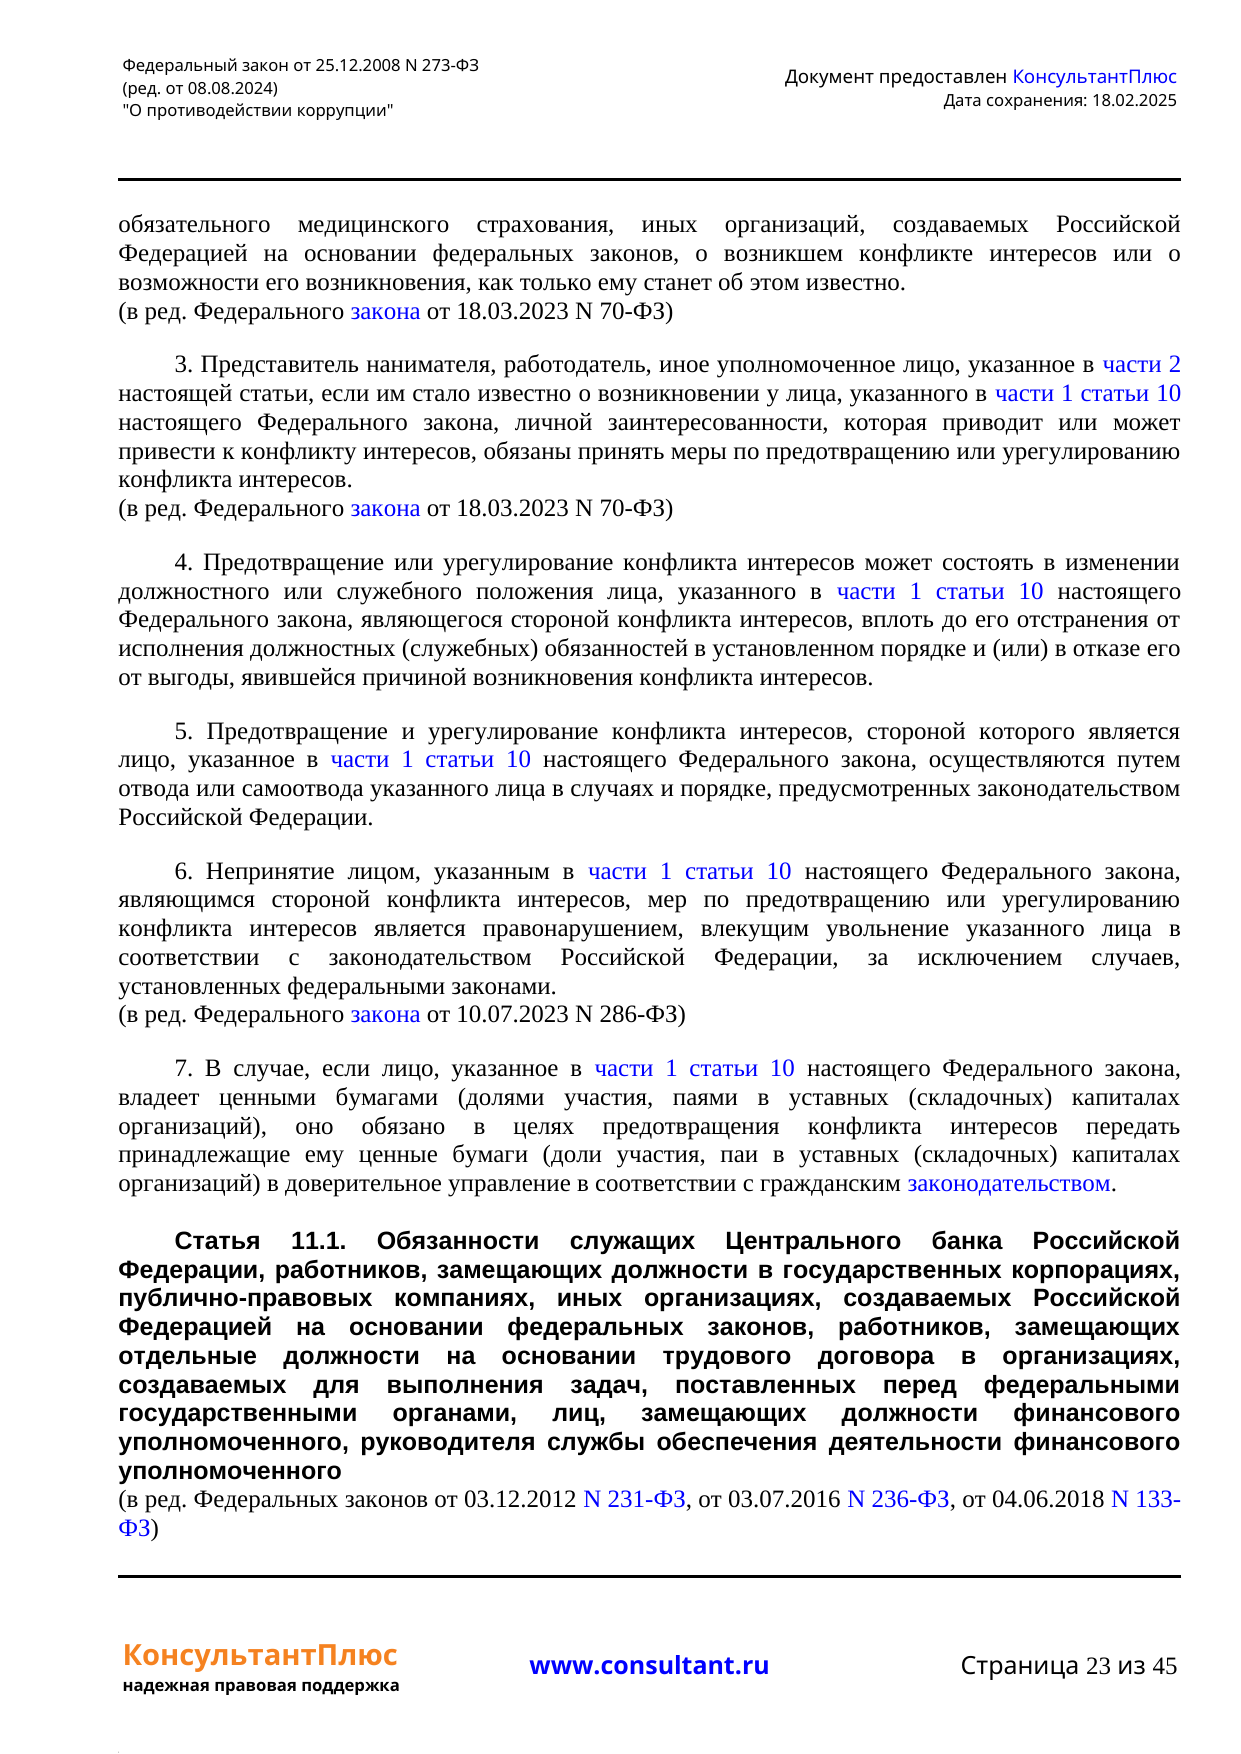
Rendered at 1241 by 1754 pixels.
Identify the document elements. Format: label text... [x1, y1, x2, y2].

title Статья 11.1. Обязанности служащих Центрального банка Российской Федерации, работников, замещающих должности в государственных корпорациях, публично-правовых компаниях, иных организациях, создаваемых Российской Федерацией на основании федеральных законов, работников, замещающих отдельные должности на основании трудового договора в организациях, создаваемых для выполнения задач, поставленных перед федеральными государственными органами, лиц, замещающих должности финансового уполномоченного, руководителя службы обеспечения деятельности финансового уполномоченного [118, 1226, 1181, 1484]
text 6. Непринятие лицом, указанным в части 1 статьи 10 настоящего Федерального закона, являющимся стороной конфликта интересов, мер по предотвращению или урегулированию конфликта интересов является правонарушением, влекущим увольнение указанного лица в соответствии с законодательством Российской Федерации, за исключением случаев, установленных федеральными законами. [118, 856, 1181, 999]
text (в ред. Федерального закона от 10.07.2023 N 286-ФЗ) [118, 999, 1181, 1028]
text (в ред. Федерального закона от 18.03.2023 N 70-ФЗ) [118, 493, 1181, 522]
text (в ред. Федерального закона от 18.03.2023 N 70-ФЗ) [118, 296, 1181, 324]
text 3. Представитель нанимателя, работодатель, иное уполномоченное лицо, указанное в части 2 настоящей статьи, если им стало известно о возникновении у лица, указанного в части 1 статьи 10 настоящего Федерального закона, личной заинтересованности, которая приводит или может привести к конфликту интересов, обязаны принять меры по предотвращению или урегулированию конфликта интересов. [118, 349, 1181, 493]
text (в ред. Федеральных законов от 03.12.2012 N 231-ФЗ, от 03.07.2016 N 236-ФЗ, от 04.06.2018 N 133-ФЗ) [118, 1484, 1181, 1542]
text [118, 209, 1181, 296]
text 7. В случае, если лицо, указанное в части 1 статьи 10 настоящего Федерального закона, владеет ценными бумагами (долями участия, паями в уставных (складочных) капиталах организаций), оно обязано в целях предотвращения конфликта интересов передать принадлежащие ему ценные бумаги (доли участия, паи в уставных (складочных) капиталах организаций) в доверительное управление в соответствии с гражданским законодательством. [118, 1053, 1181, 1197]
text 5. Предотвращение и урегулирование конфликта интересов, стороной которого является лицо, указанное в части 1 статьи 10 настоящего Федерального закона, осуществляются путем отвода или самоотвода указанного лица в случаях и порядке, предусмотренных законодательством Российской Федерации. [118, 716, 1181, 831]
text 4. Предотвращение или урегулирование конфликта интересов может состоять в изменении должностного или служебного положения лица, указанного в части 1 статьи 10 настоящего Федерального закона, являющегося стороной конфликта интересов, вплоть до его отстранения от исполнения должностных (служебных) обязанностей в установленном порядке и (или) в отказе его от выгоды, явившейся причиной возникновения конфликта интересов. [118, 547, 1181, 691]
